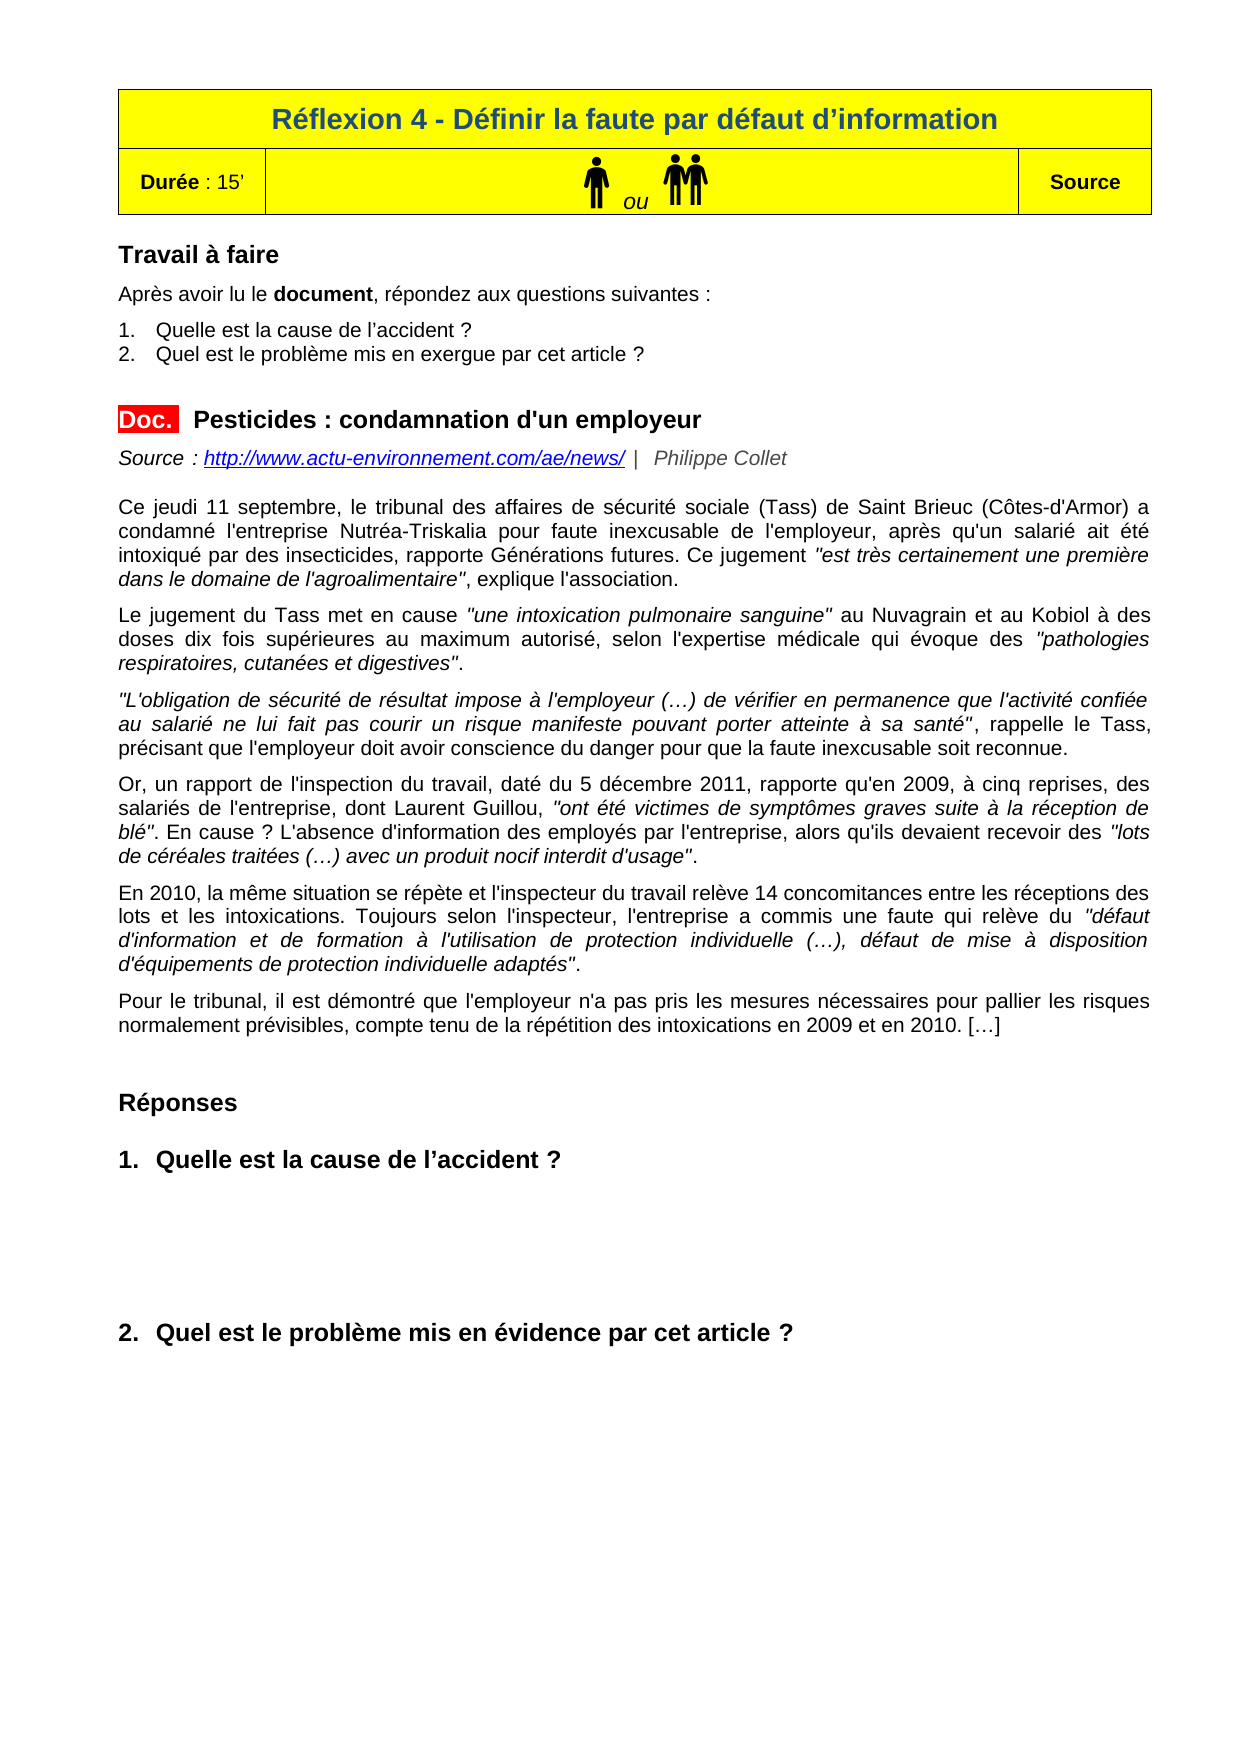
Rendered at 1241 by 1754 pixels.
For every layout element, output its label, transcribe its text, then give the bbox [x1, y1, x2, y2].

table_header Réflexion 4 - Définir la faute par défaut d’information [119, 90, 1151, 148]
text Le jugement du Tass met en cause "une intoxication pulmonaire sanguine" au Nuvagrain et au Kobiol à des doses dix fois supérieures au maximum autorisé, selon l'expertise médicale qui évoque des "pathologies respiratoires, cutanées et digestives". [118, 603, 1152, 675]
picture [655, 149, 715, 210]
list Quel est le problème mis en évidence par cet article ? [118, 1318, 1152, 1347]
text Pour le tribunal, il est démontré que l'employeur n'a pas pris les mesures nécessaires pour pallier les risques normalement prévisibles, compte tenu de la répétition des intoxications en 2009 et en 2010. […] [118, 989, 1152, 1037]
text Source : http://www.actu-environnement.com/ae/news/ | Philippe ColletActu-Environnement.com [118, 446, 1152, 470]
list Quel est le problème mis en exergue par cet article ? [118, 342, 1152, 366]
text Doc. Pesticides : condamnation d'un employeur [179, 405, 1152, 433]
text En 2010, la même situation se répète et l'inspecteur du travail relève 14 concomitances entre les réceptions des lots et les intoxications. Toujours selon l'inspecteur, l'entreprise a commis une faute qui relève du "défaut d'information et de formation à l'utilisation de protection individuelle (…), défaut de mise à disposition d'équipements de protection individuelle adaptés". [118, 880, 1152, 976]
table_cell ou [266, 149, 1018, 214]
text Réponses [118, 1088, 1152, 1117]
table_cell Source [1019, 149, 1151, 214]
text "L'obligation de sécurité de résultat impose à l'employeur (…) de vérifier en permanence que l'activité confiée au salarié ne lui fait pas courir un risque manifeste pouvant porter atteinte à sa santé", rappelle le Tass, précisant que l'employeur doit avoir conscience du danger pour que la faute inexcusable soit reconnue. [118, 688, 1152, 759]
table_cell Durée : 15’ [119, 149, 265, 214]
picture [569, 155, 624, 210]
text Or, un rapport de l'inspection du travail, daté du 5 décembre 2011, rapporte qu'en 2009, à cinq reprises, des salariés de l'entreprise, dont Laurent Guillou, "ont été victimes de symptômes graves suite à la réception de blé". En cause ? L'absence d'information des employés par l'entreprise, alors qu'ils devaient recevoir des "lots de céréales traitées (…) avec un produit nocif interdit d'usage". [118, 772, 1152, 868]
text Travail à faire [118, 240, 1152, 269]
text Après avoir lu le document, répondez aux questions suivantes : [118, 281, 1152, 305]
text Ce jeudi 11 septembre, le tribunal des affaires de sécurité sociale (Tass) de Saint Brieuc (Côtes-d'Armor) a condamné l'entreprise Nutréa-Triskalia pour faute inexcusable de l'employeur, après qu'un salarié ait été intoxiqué par des insecticides, rapporte Générations futures. Ce jugement "est très certainement une première dans le domaine de l'agroalimentaire", explique l'association. [118, 495, 1152, 591]
list Quelle est la cause de l’accident ? [118, 318, 1152, 342]
list Quelle est la cause de l’accident ? [118, 1145, 1152, 1174]
